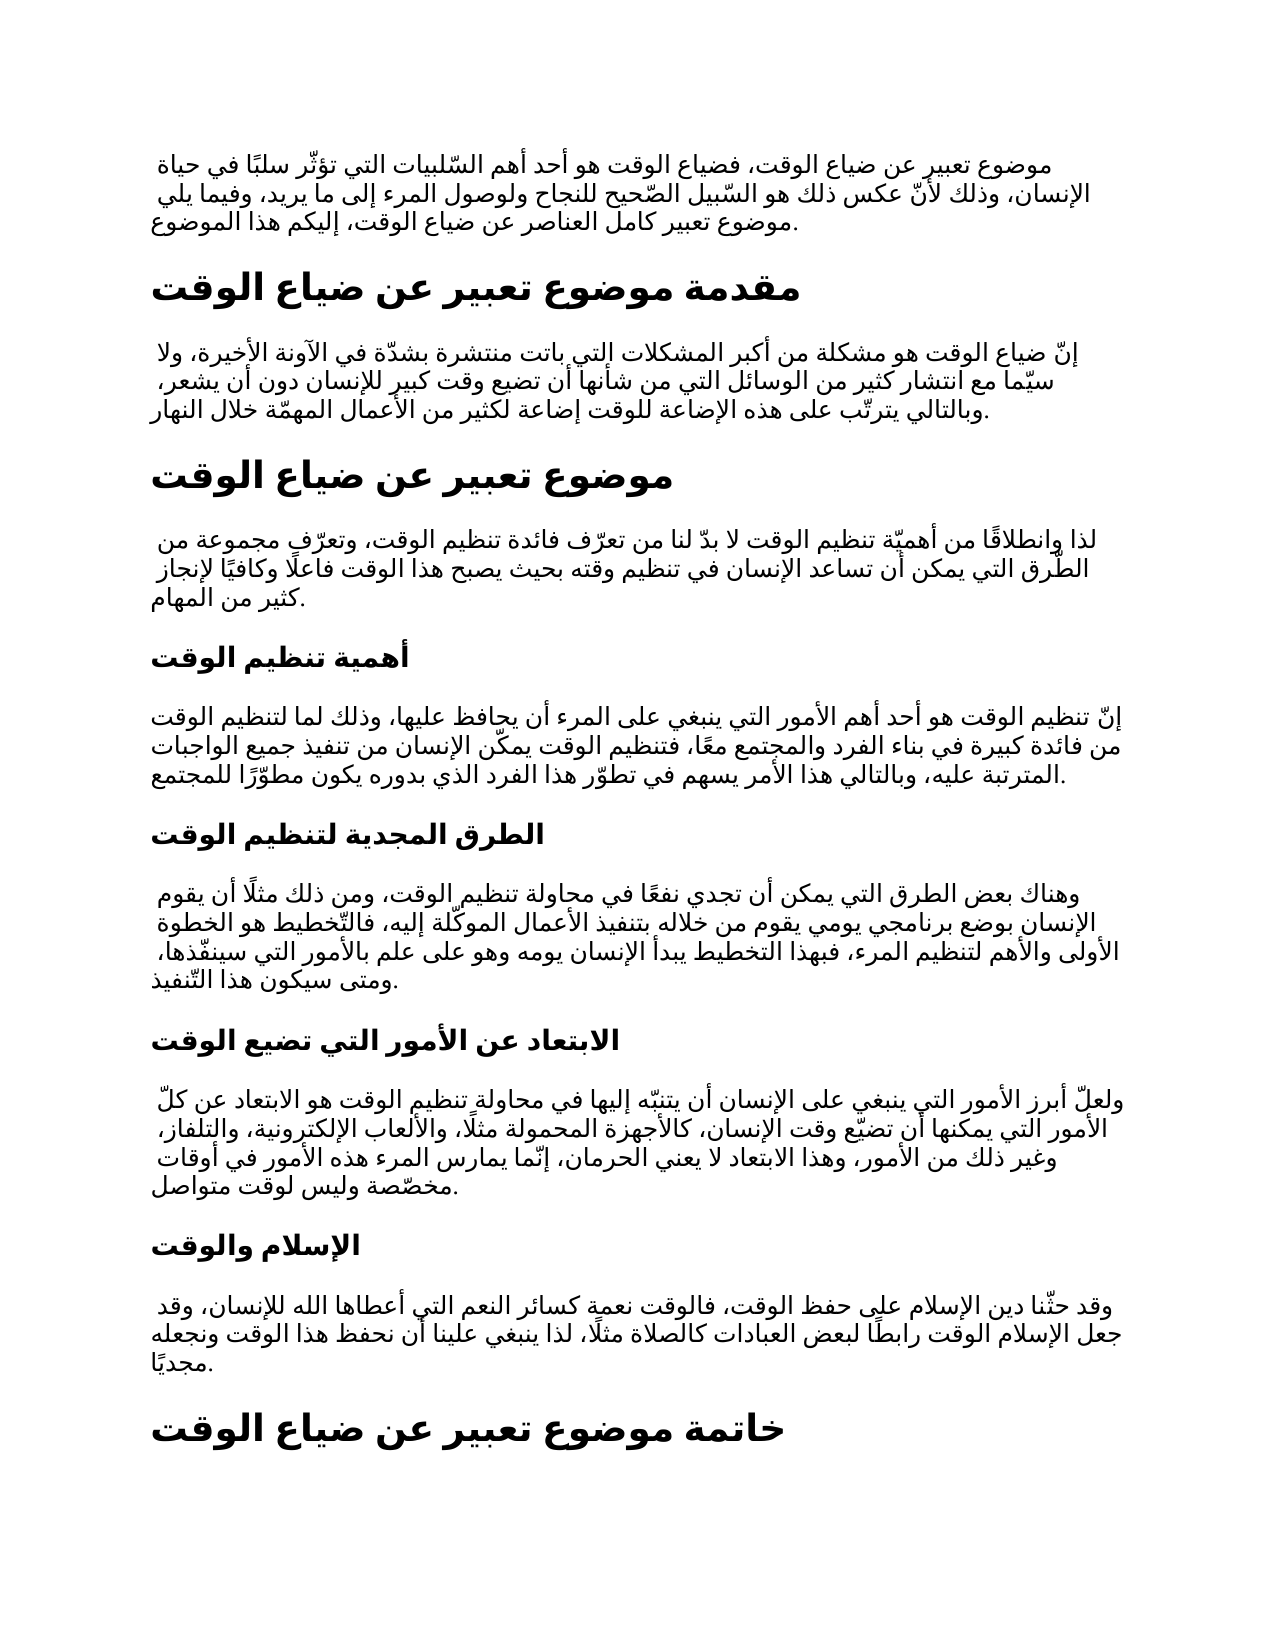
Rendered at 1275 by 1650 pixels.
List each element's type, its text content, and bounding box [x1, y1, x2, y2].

text الإسلام والوقت [150, 1229, 1125, 1262]
text إنّ تنظيم الوقت هو أحد أهم الأمور التي ينبغي على المرء أن يحافظ عليها، وذلك لما لتنظيم الوقت من فائدة كبيرة في بناء الفرد والمجتمع معًا، فتنظيم الوقت يمكّن الإنسان من تنفيذ جميع الواجبات المترتبة عليه، وبالتالي هذا الأمر يسهم في تطوّر هذا الفرد الذي بدوره يكون مطوّرًا للمجتمع. [150, 702, 1125, 789]
text موضوع تعبير عن ضياع الوقت، فضياع الوقت هو أحد أهم السّلبيات التي تؤثّر سلبًا في حياة الإنسان، وذلك لأنّ عكس ذلك هو السّبيل الصّحيح للنجاح ولوصول المرء إلى ما يريد، وفيما يلي موضوع تعبير كامل العناصر عن ضياع الوقت، إليكم هذا الموضوع. [150, 150, 1125, 236]
text ولعلّ أبرز الأمور التي ينبغي على الإنسان أن يتنبّه إليها في محاولة تنظيم الوقت هو الابتعاد عن كلّ الأمور التي يمكنها أن تضيّع وقت الإنسان، كالأجهزة المحمولة مثلًا، والألعاب الإلكترونية، والتلفاز، وغير ذلك من الأمور، وهذا الابتعاد لا يعني الحرمان، إنّما يمارس المرء هذه الأمور في أوقات مخصّصة وليس لوقت متواصل. [150, 1085, 1125, 1200]
text موضوع تعبير عن ضياع الوقت [150, 453, 1125, 496]
text خاتمة موضوع تعبير عن ضياع الوقت [150, 1406, 1125, 1449]
text الطرق المجدية لتنظيم الوقت [150, 818, 1125, 850]
text إنّ ضياع الوقت هو مشكلة من أكبر المشكلات التي باتت منتشرة بشدّة في الآونة الأخيرة، ولا سيّما مع انتشار كثير من الوسائل التي من شأنها أن تضيع وقت كبير للإنسان دون أن يشعر، وبالتالي يترتّب على هذه الإضاعة للوقت إضاعة لكثير من الأعمال المهمّة خلال النهار. [150, 338, 1125, 424]
text الابتعاد عن الأمور التي تضيع الوقت [150, 1023, 1125, 1056]
text مقدمة موضوع تعبير عن ضياع الوقت [150, 265, 1125, 308]
text لذا وانطلاقًا من أهميّة تنظيم الوقت لا بدّ لنا من تعرّف فائدة تنظيم الوقت، وتعرّف مجموعة من الطّرق التي يمكن أن تساعد الإنسان في تنظيم وقته بحيث يصبح هذا الوقت فاعلًا وكافيًا لإنجاز كثير من المهام. [150, 525, 1125, 612]
text وهناك بعض الطرق التي يمكن أن تجدي نفعًا في محاولة تنظيم الوقت، ومن ذلك مثلًا أن يقوم الإنسان بوضع برنامجي يومي يقوم من خلاله بتنفيذ الأعمال الموكّلة إليه، فالتّخطيط هو الخطوة الأولى والأهم لتنظيم المرء، فبهذا التخطيط يبدأ الإنسان يومه وهو على علم بالأمور التي سينفّذها، ومتى سيكون هذا التّنفيذ. [150, 879, 1125, 994]
text أهمية تنظيم الوقت [150, 641, 1125, 673]
text وقد حثّنا دين الإسلام على حفظ الوقت، فالوقت نعمة كسائر النعم التي أعطاها الله للإنسان، وقد جعل الإسلام الوقت رابطًا لبعض العبادات كالصلاة مثلًا، لذا ينبغي علينا أن نحفظ هذا الوقت ونجعله مجديًا. [150, 1291, 1125, 1377]
